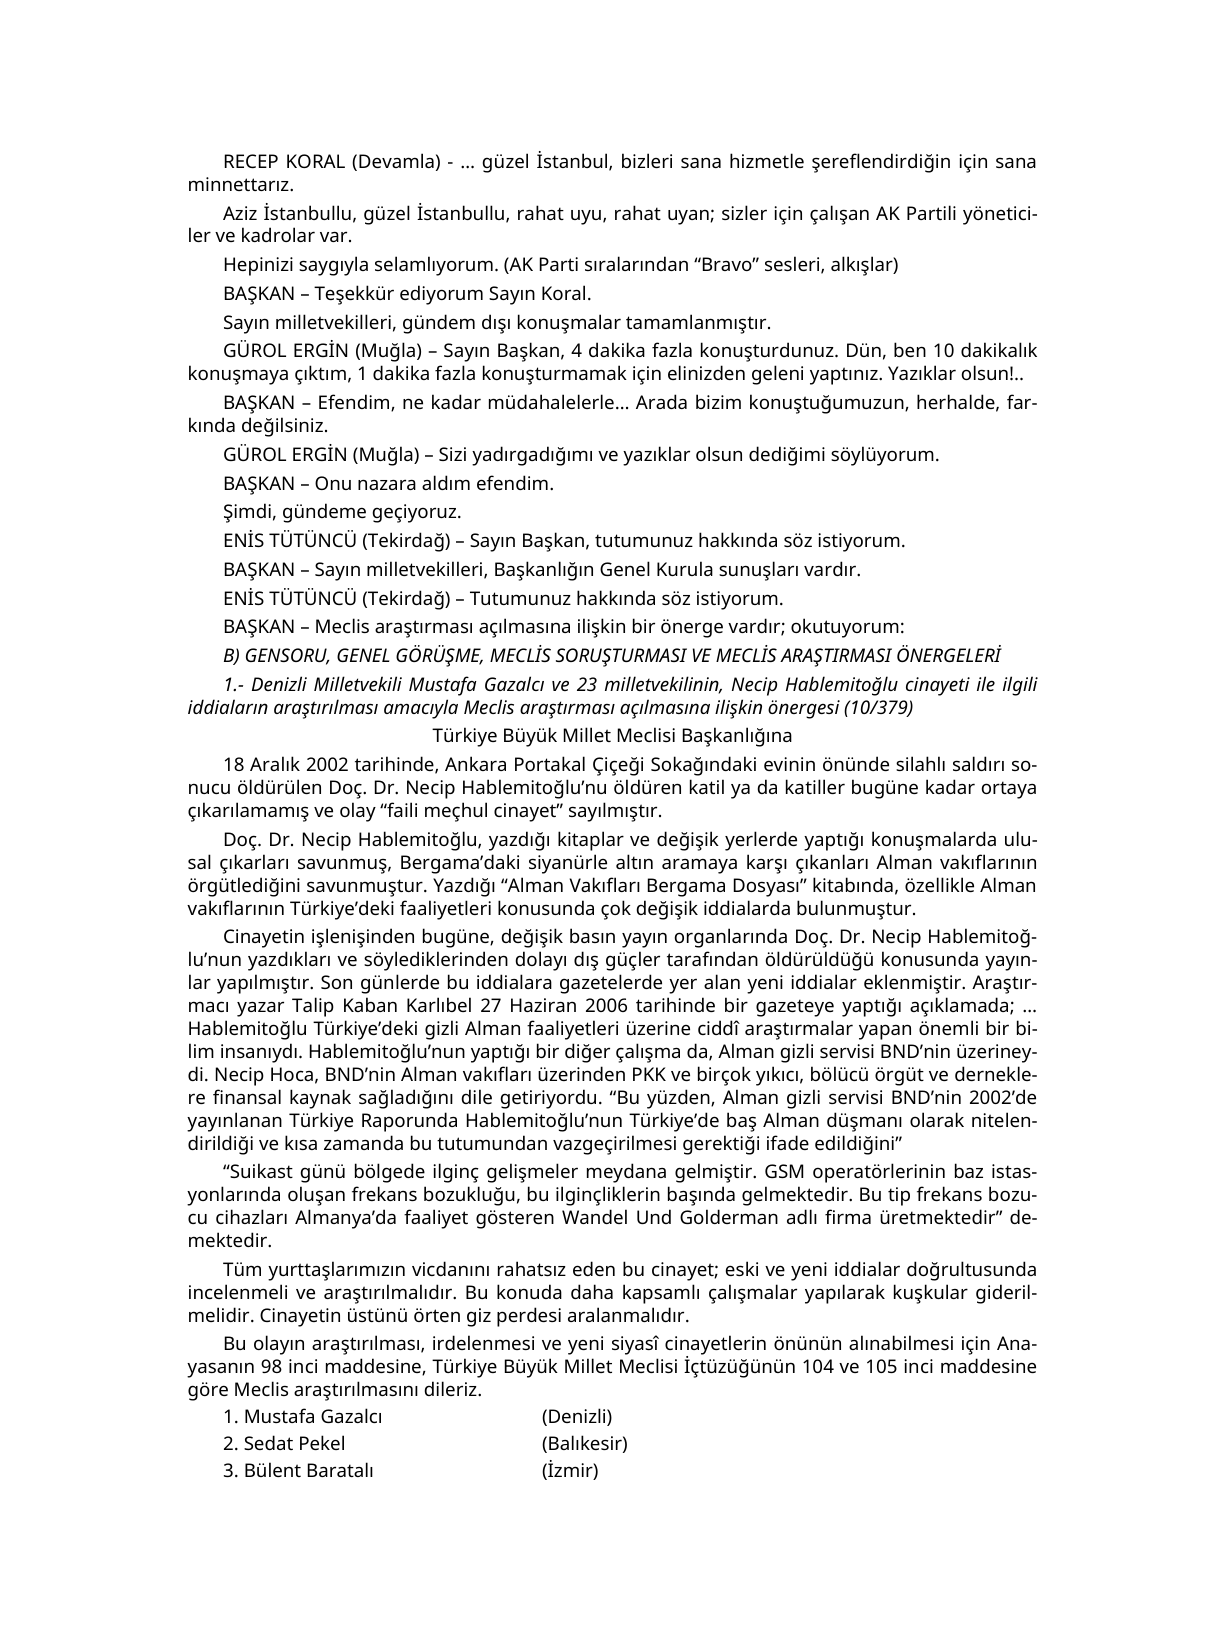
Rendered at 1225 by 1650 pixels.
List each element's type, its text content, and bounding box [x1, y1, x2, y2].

text BAŞKAN – Efendim, ne kadar müdahalelerle… Arada bizim konuştuğumuzun, herhalde, farkında değilsiniz. [187, 391, 1037, 437]
text Doç. Dr. Necip Hablemitoğlu, yazdığı kitaplar ve değişik yerlerde yaptığı konuşmalarda ulusal çıkarları savunmuş, Bergama’daki siyanürle altın aramaya karşı çıkanları Alman vakıflarının örgütlediğini savunmuştur. Yazdığı “Alman Vakıfları Bergama Dosyası” kitabında, özellikle Alman vakıflarının Türkiye’deki faaliyetleri konusunda çok değişik iddialarda bulunmuştur. [187, 828, 1037, 919]
text 1.- Denizli Milletvekili Mustafa Gazalcı ve 23 milletvekilinin, Necip Hablemitoğlu cinayeti ile ilgili iddiaların araştırılması amacıylis araştırması açılmasına ilişkin önergesi (10/379) [187, 673, 1037, 719]
text GÜROL ERGİN (Muğla) – Sizi yadırgadığımı ve yazıklar olsun dediğimi söylüyorum. [187, 443, 1037, 466]
text ENİS TÜTÜNCÜ (Tekirdağ) – Sayın Başkan, tutumunuz hakkında söz istiyorum. [187, 529, 1037, 552]
text BAŞKAN – Teşekkür ediyorum Sayın Koral. [187, 282, 1037, 305]
text BAŞKAN – Onu nazara aldım efendim. [187, 472, 1037, 494]
text ENİS TÜTÜNCÜ (Tekirdağ) – Tutumunuz hakkında söz istiyorum. [187, 587, 1037, 609]
text RECEP KORAL (Devamla) - … güzel İstanbul, bizleri hizmetle şereflendirdiğin için minnettarız. [187, 150, 1037, 196]
text 18 Aralık 2002 tarihinde, Ankara Portakal Çiçeği Sokağındaki evinin önünde silahlı saldırı sonucu öldürülen Doç. Dr. Necip Hablemitoğlu’nu öldüren katil ya da katiller bugüne kadar ortaya çıkarılamamış ve olay “faili meçhul cinayet” sayılmıştır. [187, 753, 1037, 822]
text 3. Bülent Baratalı (İzmir) [187, 1460, 1037, 1481]
text B) GENSORU, GENEL GÖRÜŞME, MECLİS SORUŞTURMASI VE MECLİS ARAŞTIRMASI ÖNERGELERİ [187, 644, 1037, 667]
text Hepinizi saygıyla selamlıyorum. (AK Parti sıralarından “Bravo” sesleri, alkışlar) [187, 253, 1037, 276]
text 2. Sedat Pekel (Balıkesir) [187, 1434, 1037, 1454]
text GÜROL ERGİN (Muğla) – Sayın Başkan, 4 dakika fazla konuşturdunuz. Dün, ben 10 dakikalık konuşmaya çıktım, 1 dakika fazla konuşturmamak için elinizden geleni yaptınız. Yazıklar olsun!.. [187, 339, 1037, 385]
text Bu olayın araştırılması, irdelenmesi ve yeni siyasî cinayetlerin önünün alınabilmesi için Anayasanın 98 inci maddesine, Türkiye Büyük Millet Meclisi İçtüzüğünün 104 ve 105 inci maddesine göre Meclis araştırılmasını dileriz. [187, 1332, 1037, 1401]
text Cinayetin işlenişinden bugüne, değişik basın yayın organlarında Doç. Dr. Necip Hablemitoğlu’nun yazdıkları ve söylediklerinden dolayı dış güçler tarafından öldürüldüğü konusunda yayınlar yapılmıştır. Son günlerde bu iddialara gazetelerde yer alan yeni iddialar eklenmiştir. Araştırmacı yazar Talip Kaban Karlıbel 27 Haziran 2006 tarihinde bir gazeteye yaptığı açıklamada; …Hablemitoğlu Türkiye’deki gizli Alman faaliyetleri üzerine ciddî araştırmalar yapan önemli bir bilim insanıydı. Hablemitoğlu’nun yaptığı bir diğer çalışma da, Alman gizli servisi BND’nin üzerineydi. Necip Hoca, BND’nin Alman vakıfları üzerinden PKK ve birçok yıkıcı, bölücü örgüt ve derneklere finansal kaynak sağladığını dile getiriyordu. “Bu yüzden, Alman gizli servisi BND’nin 2002’de yayınlanan Türkiye Raporunda Hablemitoğlu’nun Türkiye’de baş Alman düşmanı olarak nitelendirildiği ve kısa zamanda bu tutumundan vazgeçirilmesi gerektiği ifade edildiğini” [187, 925, 1037, 1154]
text 1. Mustafa Gazalcı (Denizli) [187, 1407, 1037, 1428]
text Şimdi, gündeme geçiyoruz. [187, 500, 1037, 523]
text Türkiye Büyük Millet Meclisi Başkanlığına [187, 724, 1037, 747]
text BAŞKAN – Sayın milletvekilleri, Başkanlığın Genel Kurula sunuşları vardır. [187, 558, 1037, 581]
text Aziz İstanbullu, güzel İstanbullu, rahat uyu, rahat uyan; sizler için çalışan AK Partili yöneticiler ve kadrolar var. [187, 202, 1037, 247]
text BAŞKAN – Meclis araştırması açılmasına ilişkin bir önerge vardır; okutuyorum: [187, 615, 1037, 638]
text “Suikast günü bölgede ilginç gelişmeler meydana gelmiştir. GSM operatörlerinin baz istasyonlarında oluşan frekans bozukluğu, bu ilginçliklerin başında gelmektedir. Bu tip frekans bozucu cihazları Almanya’da faaliyet gösteren Wandel Und Golderman adlı firma üretmektedir” demektedir. [187, 1160, 1037, 1252]
text Tüm yurttaşlarımızın vicdanını rahatsız bu cinayet; eski ve yeni iddialar doğrultusunda incelenmeli ve araştırılmalıdır. Bu konuda daha kapsamlı çalışmalar yapılarak kuşkular giderilmelidir. Cinayetin üstünü örten giz perdesi aralanmalıdır. [187, 1258, 1037, 1327]
text Sayın milletvekilleri, gündem dışı konuşmalar tamamlanmıştır. [187, 311, 1037, 334]
